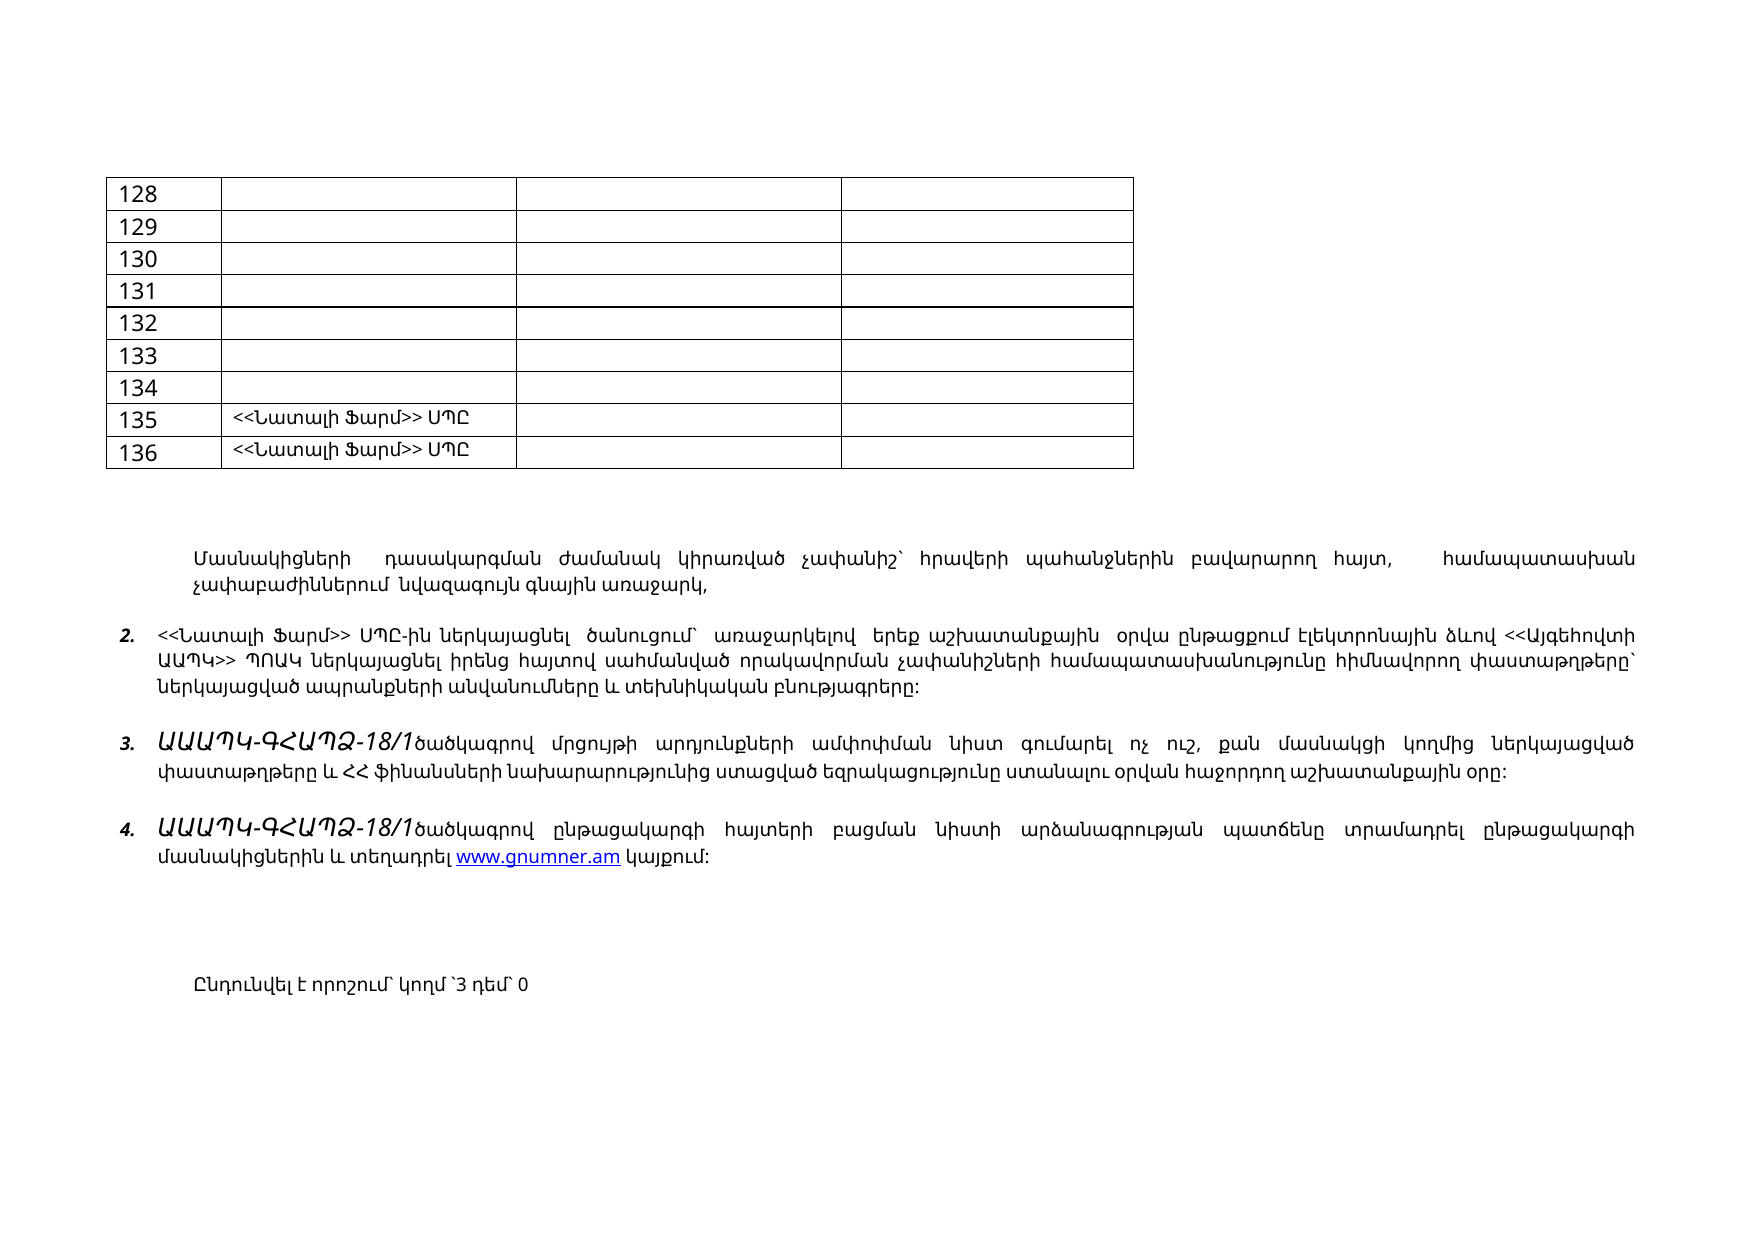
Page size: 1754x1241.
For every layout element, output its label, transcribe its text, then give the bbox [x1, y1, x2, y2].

table_cell 128 [107, 178, 221, 209]
table_cell [842, 243, 1133, 274]
table_cell [517, 243, 841, 274]
table_cell 132 [107, 308, 221, 339]
table_cell [222, 372, 516, 403]
table_cell 131 [107, 275, 221, 306]
table_cell [517, 340, 841, 371]
table_cell [517, 178, 841, 209]
table_cell [517, 211, 841, 242]
table_cell [222, 211, 516, 242]
table_cell [222, 275, 516, 306]
table_cell [842, 275, 1133, 306]
table_cell 133 [107, 340, 221, 371]
table_cell [222, 178, 516, 209]
list <<Նատալի Ֆարմ>> ՍՊԸ-ին ներկայացնել ծանուցում` առաջարկելով երեք աշխատանքային օրվա ընթացքում էլեկտրոնային ձևով <<Այգեհովտի ԱԱՊԿ>> ՊՈԱԿ ներկայացնել իրենց հայտով սահմանված որակավորման չափանիշների համապատասխանությունը հիմնավորող փաստաթղթերը` ներկայացված ապրանքների անվանումները և տեխնիկական բնությագրերը: [120, 622, 1636, 698]
list Ընդունվել է որոշում` կողմ `3 դեմ` 0 [193, 971, 1636, 996]
table_cell <<Նատալի Ֆարմ>> ՍՊԸ [222, 404, 516, 436]
table_cell [517, 275, 841, 306]
table_cell [842, 211, 1133, 242]
list ԱԱԱՊԿ-ԳՀԱՊՁ-18/1ծածկագրով ընթացակարգի հայտերի բացման նիստի արձանագրության պատճենը տրամադրել ընթացակարգի մասնակիցներին և տեղադրել www.gnumner.am կայքում: [120, 809, 1636, 869]
list ԱԱԱՊԿ-ԳՀԱՊՁ-18/1ծածկագրով մրցույթի արդյունքների ամփոփման նիստ գումարել ոչ ուշ, քան մասնակցի կողմից ներկայացված փաստաթղթերը և ՀՀ ֆինանսների նախարարությունից ստացված եզրակացությունը ստանալու օրվան հաջորդող աշխատանքային օրը: [120, 724, 1636, 784]
table_cell [222, 308, 516, 339]
table_cell [222, 340, 516, 371]
table_cell 134 [107, 372, 221, 403]
table_cell [842, 404, 1133, 436]
table_cell 135 [107, 404, 221, 436]
table_cell 130 [107, 243, 221, 274]
table_cell [842, 340, 1133, 371]
table_cell 136 [107, 437, 221, 468]
table_cell [517, 372, 841, 403]
table_cell [517, 404, 841, 436]
table_cell [842, 372, 1133, 403]
table_cell [842, 437, 1133, 468]
table_cell <<Նատալի Ֆարմ>> ՍՊԸ [222, 437, 516, 468]
table_cell [517, 308, 841, 339]
table_cell [842, 178, 1133, 209]
table_cell [222, 243, 516, 274]
table_cell 129 [107, 211, 221, 242]
list Մասնակիցների դասակարգման ժամանակ կիրառված չափանիշ` հրավերի պահանջներին բավարարող հայտ, համապատասխան չափաբաժիններում նվազագույն գնային առաջարկ, [193, 545, 1636, 596]
table_cell [842, 308, 1133, 339]
table_cell [517, 437, 841, 468]
